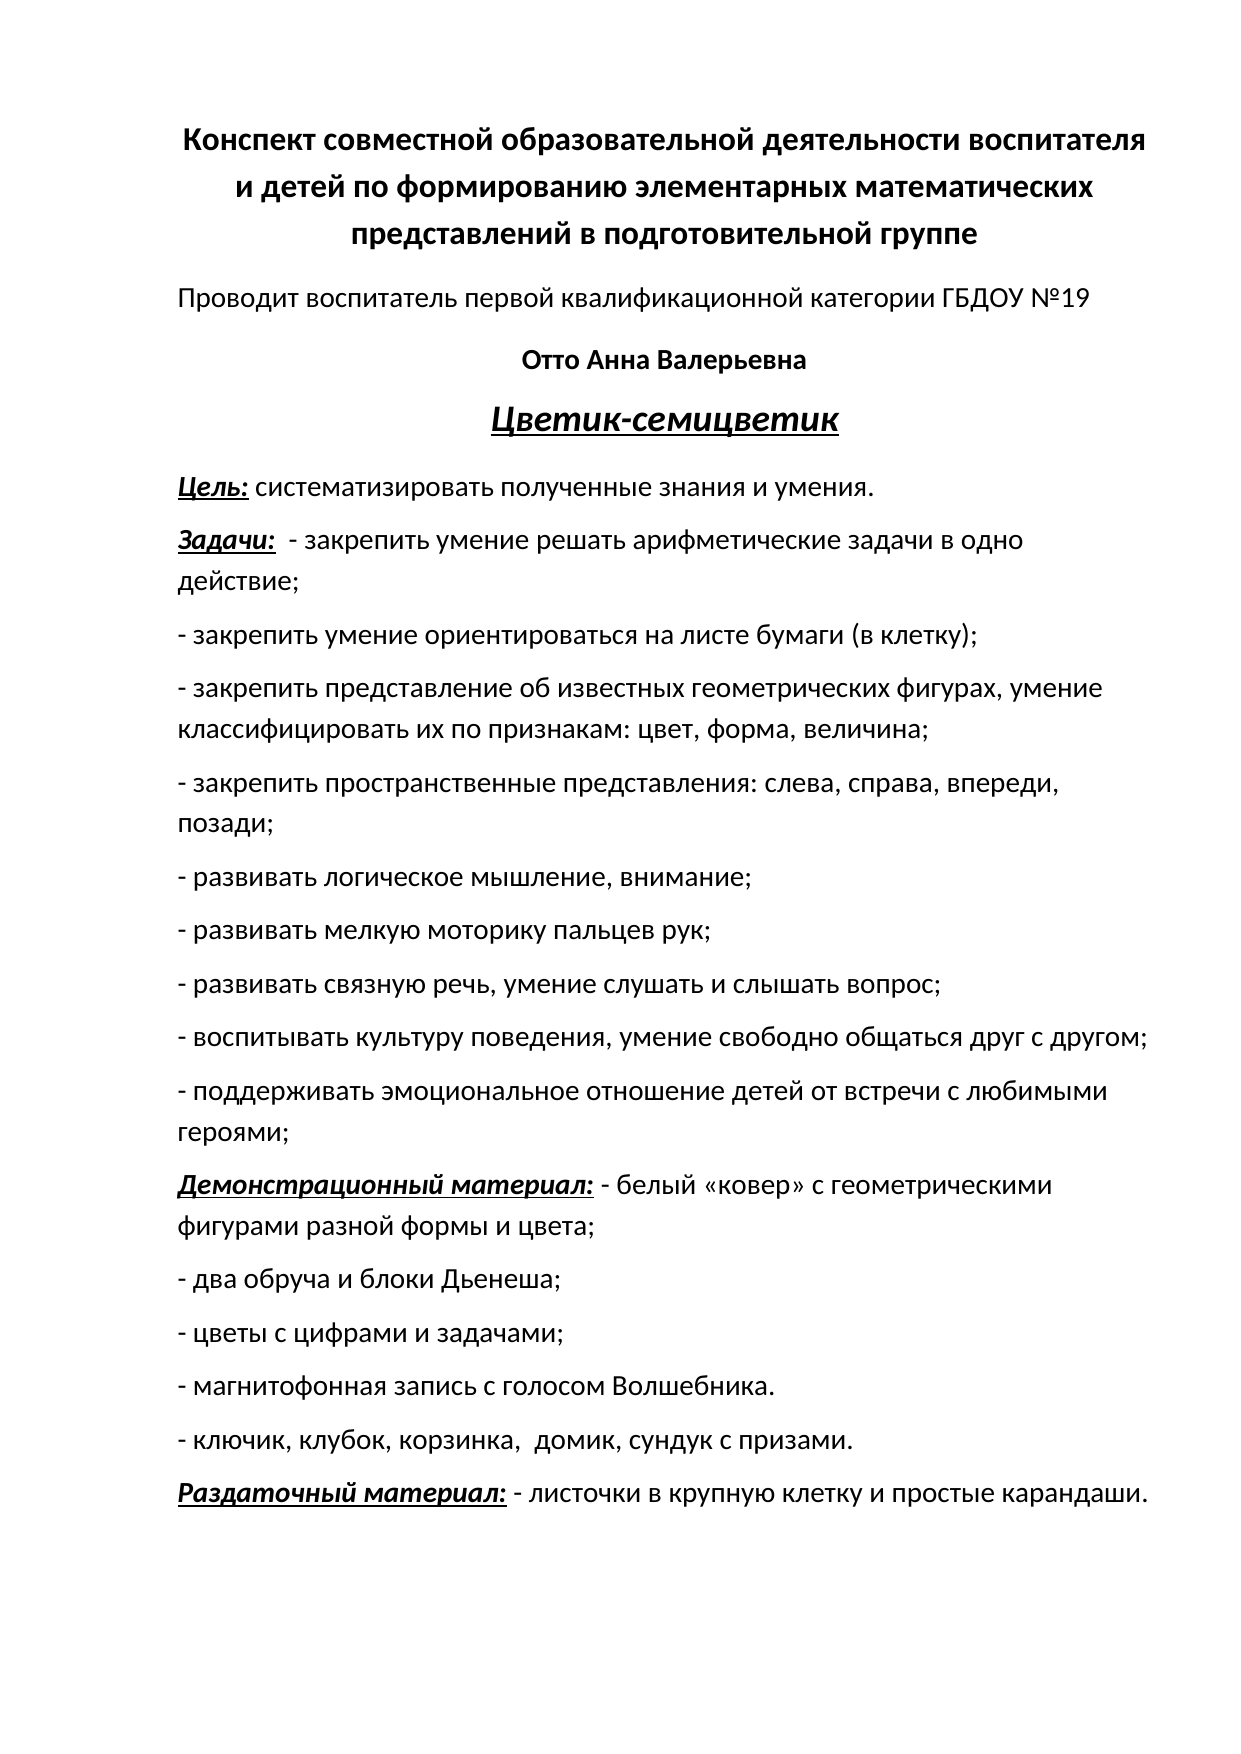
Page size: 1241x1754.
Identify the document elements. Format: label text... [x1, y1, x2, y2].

text Цветик-семицветик [177, 394, 1152, 440]
text Раздаточный материал: - листочки в крупную клетку и простые карандаши. [177, 1474, 1152, 1510]
text - закрепить представление об известных геометрических фигурах, умение классифицировать их по признакам: цвет, форма, величина; [177, 669, 1152, 746]
text - воспитывать культуру поведения, умение свободно общаться друг с другом; [177, 1018, 1152, 1054]
text - закрепить умение ориентироваться на листе бумаги (в клетку); [177, 616, 1152, 651]
text - закрепить пространственные представления: слева, справа, впереди, позади; [177, 764, 1152, 840]
text - развивать связную речь, умение слушать и слышать вопрос; [177, 965, 1152, 1001]
text Цель: систематизировать полученные знания и умения. [177, 468, 1152, 504]
text Демонстрационный материал: - белый «ковер» с геометрическими фигурами разной формы и цвета; [177, 1166, 1152, 1243]
text Конспект совместной образовательной деятельности воспитателя и детей по формированию элементарных математических представлений в подготовительной группе [177, 118, 1152, 252]
text - развивать логическое мышление, внимание; [177, 858, 1152, 894]
text - магнитофонная запись с голосом Волшебника. [177, 1367, 1152, 1403]
text - развивать мелкую моторику пальцев рук; [177, 911, 1152, 947]
text Отто Анна Валерьевна [177, 341, 1152, 377]
text Проводит воспитатель первой квалификационной категории ГБДОУ №19 [177, 279, 1152, 315]
text - ключик, клубок, корзинка, домик, сундук с призами. [177, 1421, 1152, 1456]
text - два обруча и блоки Дьенеша; [177, 1261, 1152, 1296]
text - цветы с цифрами и задачами; [177, 1314, 1152, 1349]
text - поддерживать эмоциональное отношение детей от встречи с любимыми героями; [177, 1072, 1152, 1148]
text Задачи: - закрепить умение решать арифметические задачи в одно действие; [177, 521, 1152, 598]
